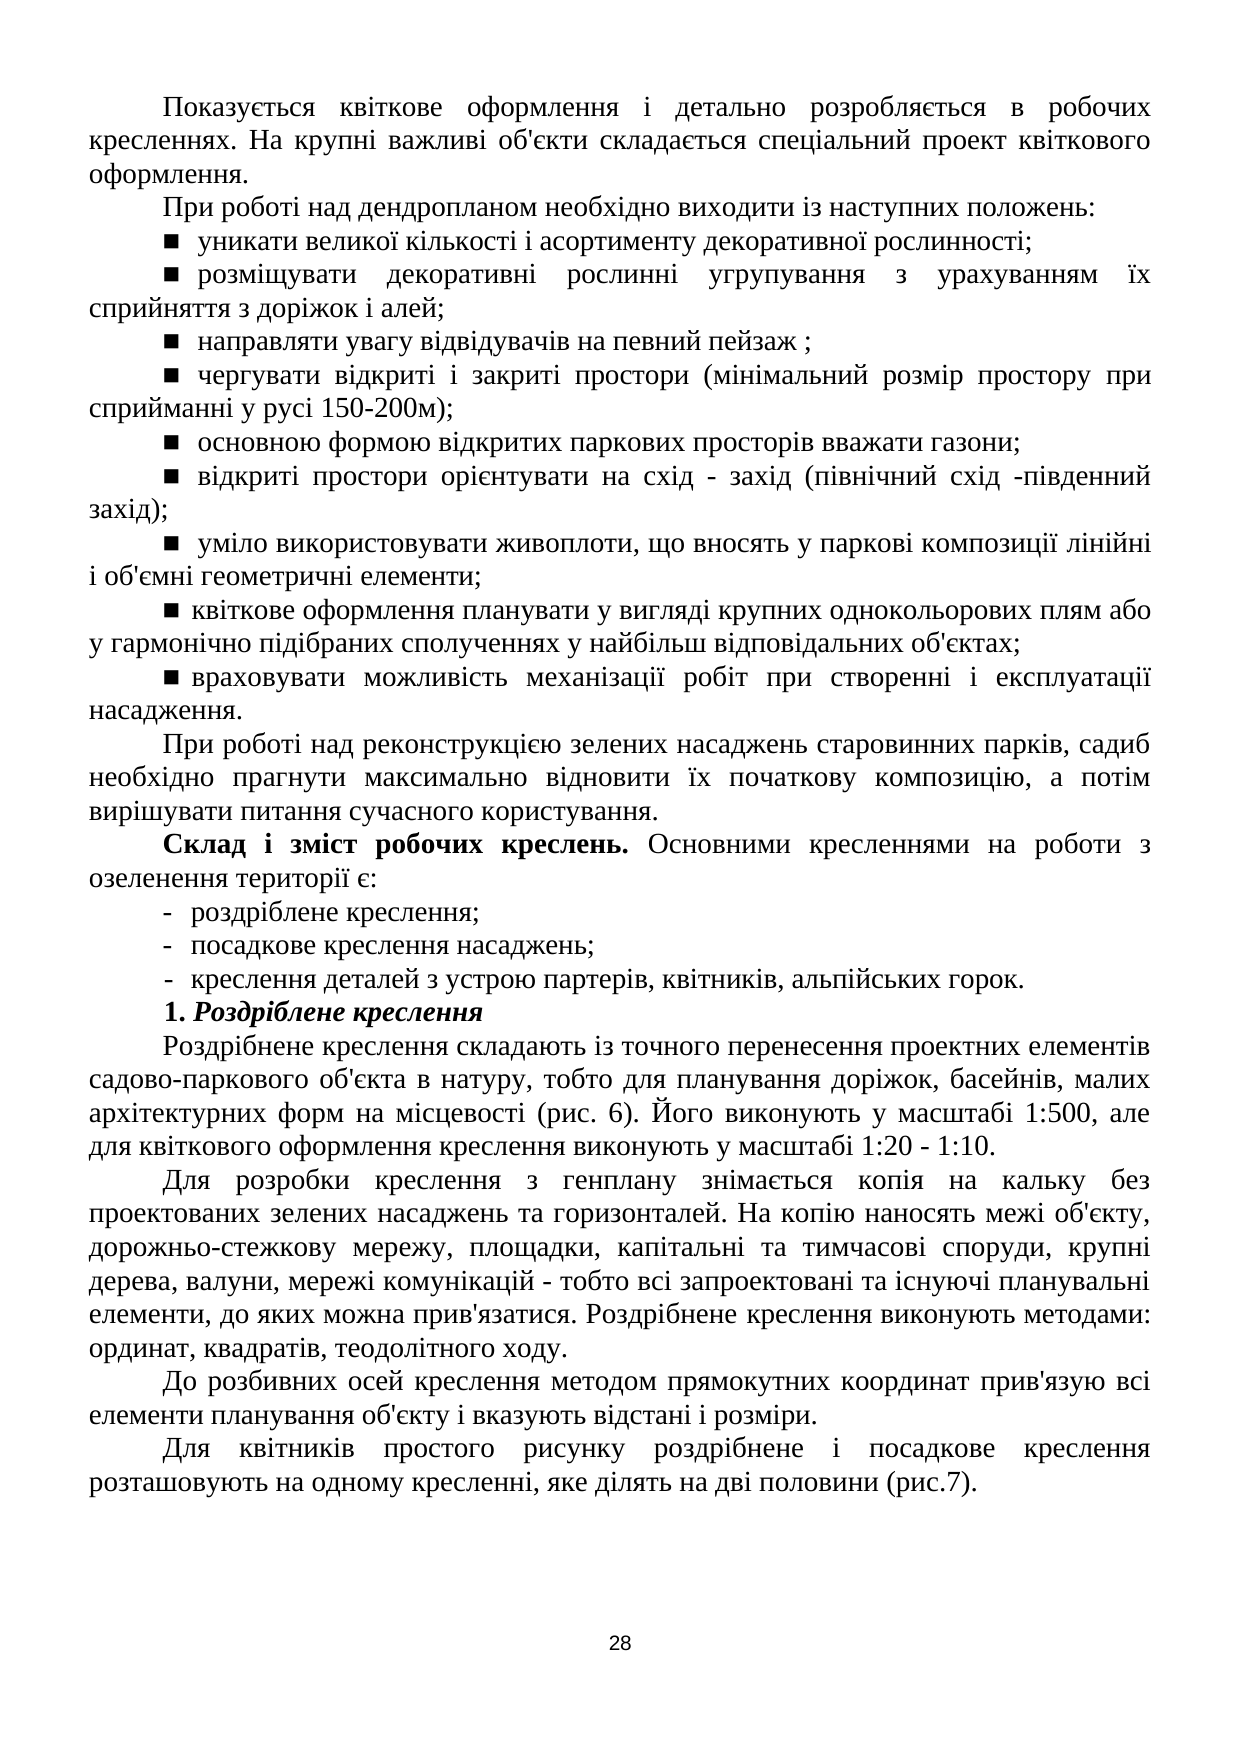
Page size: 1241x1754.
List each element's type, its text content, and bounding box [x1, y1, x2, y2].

list відкриті простори орієнтувати на схід - захід (північний схід -південний захід); [89, 458, 1152, 525]
list направляти увагу відвідувачів на певний пейзаж ; [89, 323, 1152, 357]
list посадкове креслення насаджень; [89, 927, 1152, 961]
text Для квітників простого рисунку роздрібнене і посадкове креслення розташовують на одному кресленні, яке ділять на дві половини (рис.7). [89, 1430, 1152, 1497]
list уникати великої кількості і асортименту декоративної рослинності; [89, 223, 1152, 256]
list роздріблене креслення; [89, 894, 1152, 927]
list креслення деталей з устрою партерів, квітників, альпійських горок. [89, 961, 1152, 994]
text При роботі над реконструкцією зелених насаджень старовинних парків, садиб необхідно прагнути максимально відновити їх початкову композицію, а потім вирішувати питання сучасного користування. [89, 726, 1152, 827]
list враховувати можливість механізації робіт при створенні і експлуатації насадження. [89, 659, 1152, 726]
text До розбивних осей креслення методом прямокутних координат прив'язую всі елементи планування об'єкту і вказують відстані і розміри. [89, 1363, 1152, 1430]
text Показується квіткове оформлення і детально розробляється в робочих кресленнях. На крупні важливі об'єкти складається спеціальний проект квіткового оформлення. [89, 89, 1152, 189]
list чергувати відкриті і закриті простори (мінімальний розмір простору при сприйманні у русі 150-200м); [89, 357, 1152, 424]
text Склад і зміст робочих креслень. Основними кресленнями на роботи з озеленення території є: [89, 827, 1152, 894]
list основною формою відкритих паркових просторів вважати газони; [89, 424, 1152, 458]
text Роздрібнене креслення складають із точного перенесення проектних елементів садово-паркового об'єкта в натуру, тобто для планування доріжок, басейнів, малих архітектурних форм на місцевості (рис. 6). Його виконують у масштабі 1:500, але для квіткового оформлення креслення виконують у масштабі 1:20 - 1:10. [89, 1028, 1152, 1162]
text 1. Роздріблене креслення [89, 994, 1152, 1028]
text При роботі над дендропланом необхідно виходити із наступних положень: [89, 189, 1152, 223]
list розміщувати декоративні рослинні угрупування з урахуванням їх сприйняття з доріжок і алей; [89, 256, 1152, 323]
list уміло використовувати живоплоти, що вносять у паркові композиції лінійні і об'ємні геометричні елементи; [89, 525, 1152, 592]
list квіткове оформлення планувати у вигляді крупних однокольорових плям або у гармонічно підібраних сполученнях у найбільш відповідальних об'єктах; [89, 592, 1152, 659]
text Для розробки креслення з генплану знімається копія на кальку без проектованих зелених насаджень та горизонталей. На копію наносять межі об'єкту, дорожньо-стежкову мережу, площадки, капітальні та тимчасові споруди, крупні дерева, валуни, мережі комунікацій - тобто всі запроектовані та існуючі планувальні елементи, до яких можна прив'язатися. Роздрібнене креслення виконують методами: ординат, квадратів, теодолітного ходу. [89, 1162, 1152, 1363]
